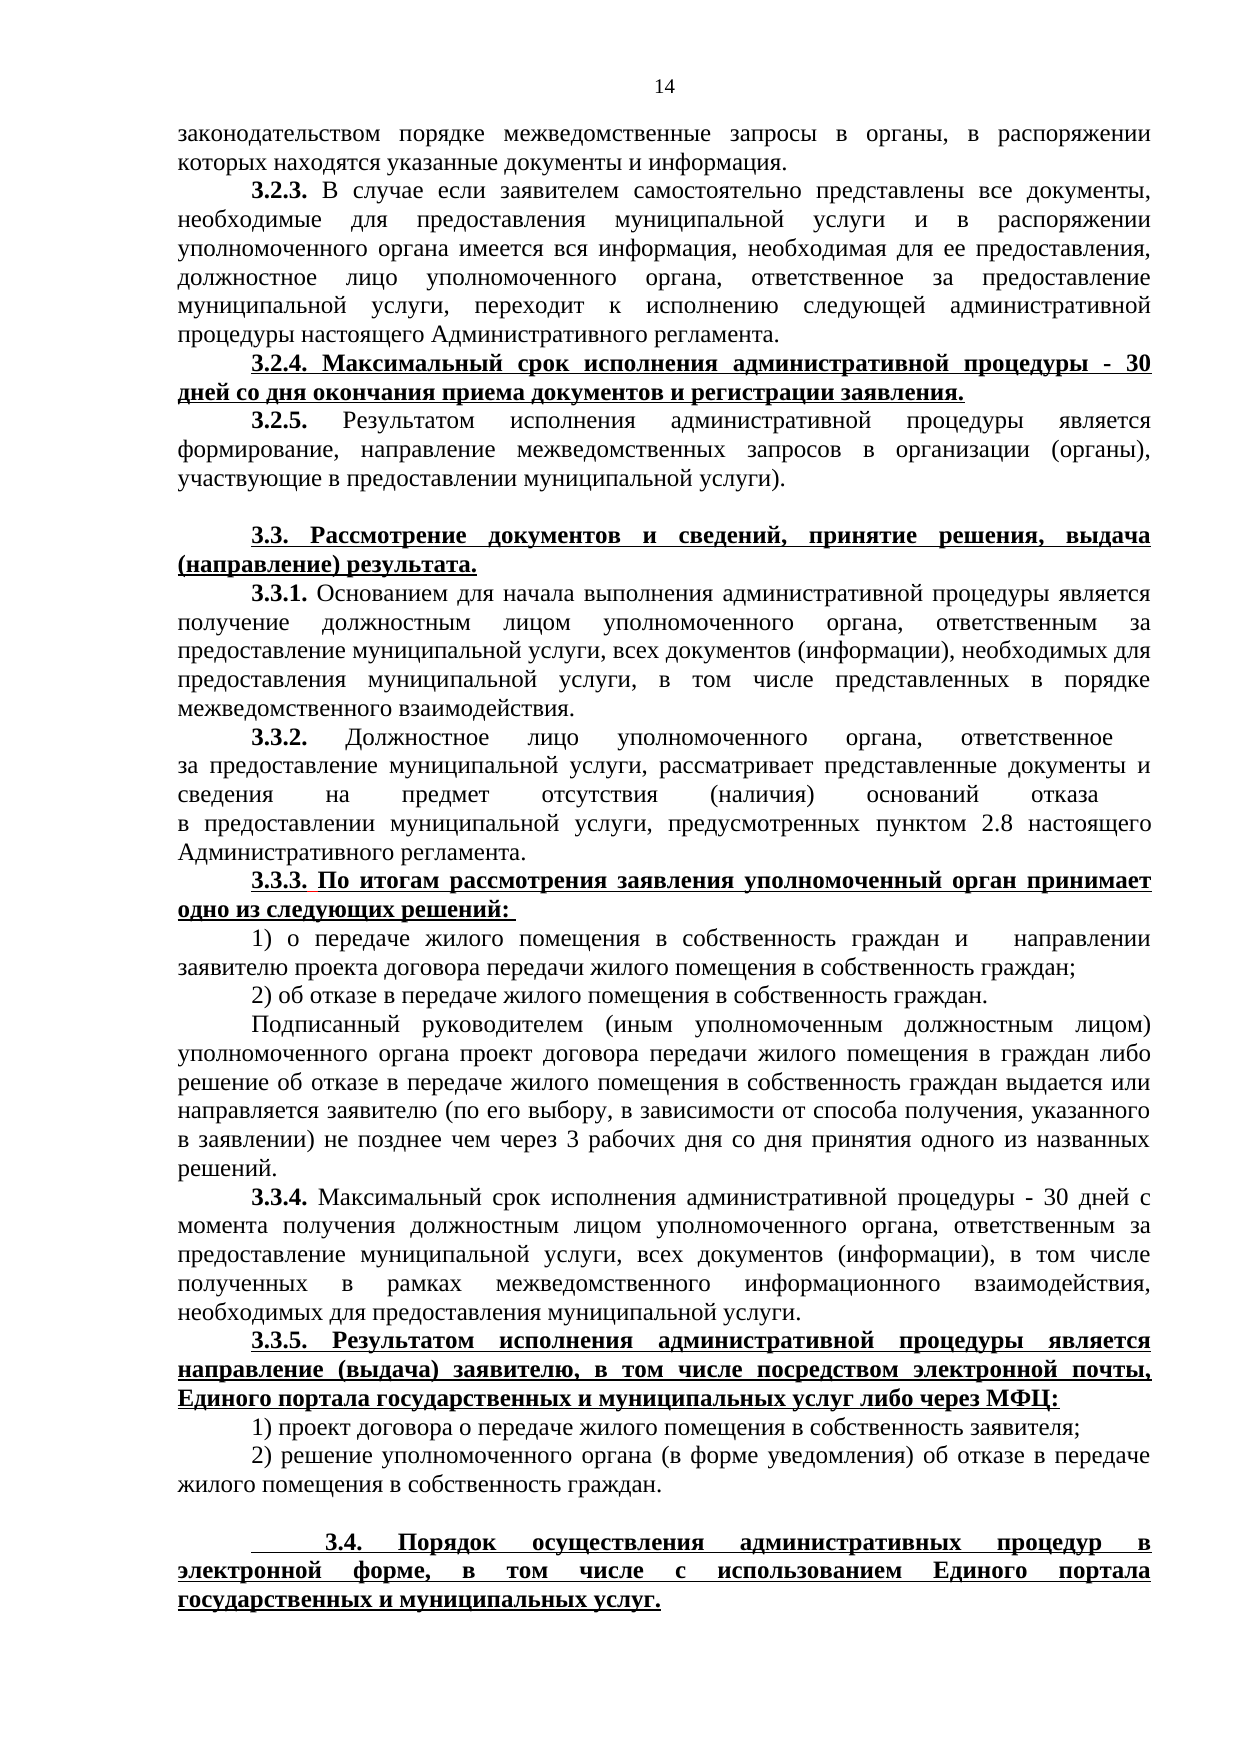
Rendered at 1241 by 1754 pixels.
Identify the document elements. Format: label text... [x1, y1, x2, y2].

text 3.3.4. Максимальный срок исполнения административной процедуры - 30 дней с момента получения должностным лицом уполномоченного органа, ответственным за предоставление муниципальной услуги, всех документов (информации), в том числе полученных в рамках межведомственного информационного взаимодействия, необходимых для предоставления муниципальной услуги. [177, 1182, 1152, 1326]
text 1) о передаче жилого помещения в собственность граждан и направлении заявителю проекта договора передачи жилого помещения в собственность граждан; [177, 923, 1152, 981]
text 3.3.2. Должностное лицо уполномоченного органа, ответственное за предоставление муниципальной услуги, рассматривает представленные документы и сведения на предмет отсутствия (наличия) оснований отказа в предоставлении муниципальной услуги, предусмотренных пунктом 2.8 настоящего Административного регламента. [177, 722, 1152, 866]
text 2) об отказе в передаче жилого помещения в собственность граждан. [177, 981, 1152, 1009]
text 3.3.5. Результатом исполнения административной процедуры является направление (выдача) заявителю, в том числе посредством электронной почты, Единого портала государственных и муниципальных услуг либо через МФЦ: [177, 1326, 1152, 1379]
text 3.3.5. Результатом исполнения административной процедуры является направление (выдача) заявителю, в том числе посредством электронной почты, Единого портала государственных и муниципальных услуг либо через МФЦ: [177, 1380, 1152, 1412]
text 3.2.5. Результатом исполнения административной процедуры является формирование, направление межведомственных запросов в организации (органы), участвующие в предоставлении муниципальной услуги). [177, 406, 1152, 492]
text 1) проект договора о передаче жилого помещения в собственность заявителя; [177, 1412, 1152, 1441]
text 2) решение уполномоченного органа (в форме уведомления) об отказе в передаче жилого помещения в собственность граждан. [177, 1441, 1152, 1498]
text 3.3.3. По итогам рассмотрения заявления уполномоченный орган принимает одно из следующих решений: [177, 866, 1152, 923]
text 3.2.3. В случае если заявителем самостоятельно представлены все документы, необходимые для предоставления муниципальной услуги и в распоряжении уполномоченного органа имеется вся информация, необходимая для ее предоставления, должностное лицо уполномоченного органа, ответственное за предоставление муниципальной услуги, переходит к исполнению следующей административной процедуры настоящего Административного регламента. [177, 176, 1152, 348]
text 3.3. Рассмотрение документов и сведений, принятие решения, выдача (направление) результата. [177, 521, 1152, 578]
text 3.2.4. Максимальный срок исполнения административной процедуры - 30 дней со дня окончания приема документов и регистрации заявления. [177, 348, 1152, 406]
text 3.3.1. Основанием для начала выполнения административной процедуры является получение должностным лицом уполномоченного органа, ответственным за предоставление муниципальной услуги, всех документов (информации), необходимых для предоставления муниципальной услуги, в том числе представленных в порядке межведомственного взаимодействия. [177, 578, 1152, 722]
text Подписанный руководителем (иным уполномоченным должностным лицом) уполномоченного органа проект договора передачи жилого помещения в граждан либо решение об отказе в передаче жилого помещения в собственность граждан выдается или направляется заявителю (по его выбору, в зависимости от способа получения, указанного в заявлении) не позднее чем через 3 рабочих дня со дня принятия одного из названных решений. [177, 1009, 1152, 1182]
text 3.4. Порядок осуществления административных процедур в электронной форме, в том числе с использованием Единого портала государственных и муниципальных услуг. [177, 1527, 1152, 1613]
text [177, 118, 1152, 176]
